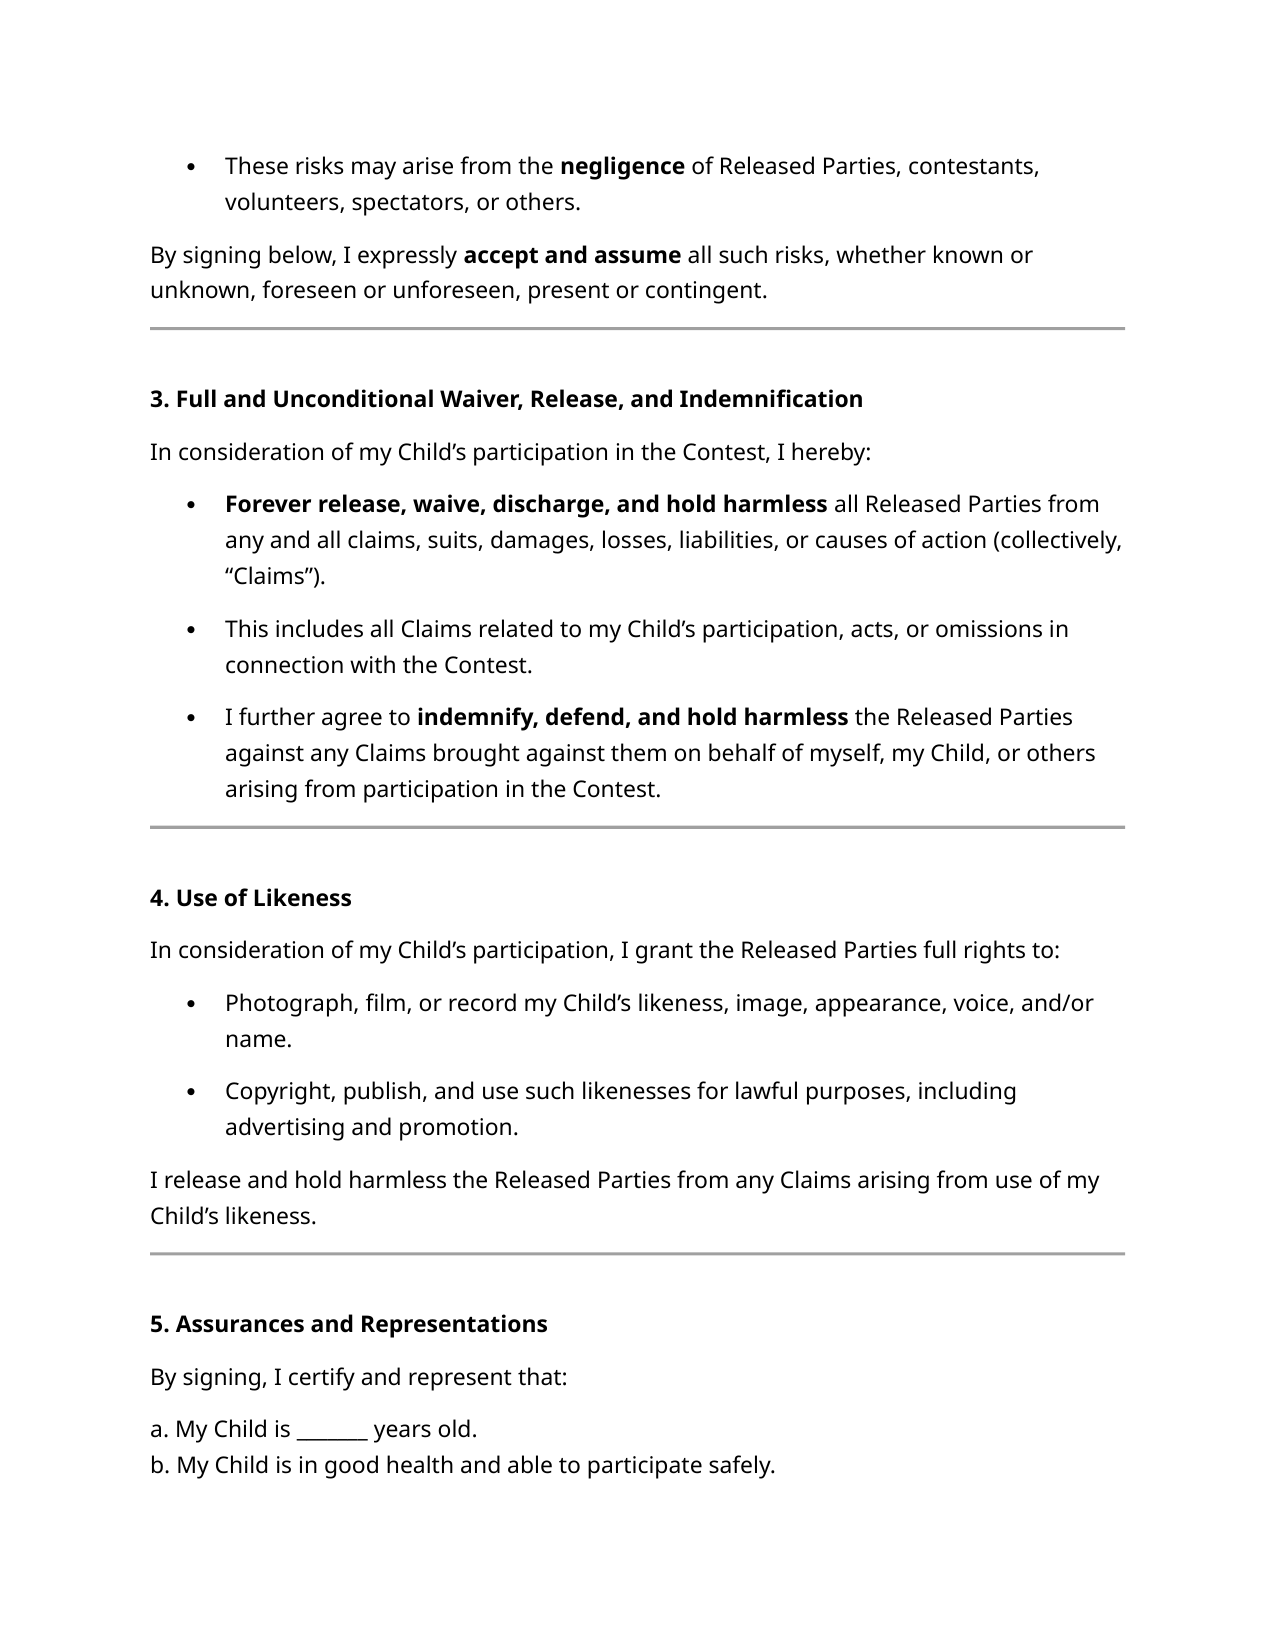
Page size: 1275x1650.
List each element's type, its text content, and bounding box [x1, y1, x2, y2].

list I further agree to indemnify, defend, and hold harmless the Released Parties against any Claims brought against them on behalf of myself, my Child, or others arising from participation in the Contest. [187, 701, 1125, 804]
text In consideration of my Child’s participation in the Contest, I hereby: [150, 436, 1125, 467]
list Photograph, film, or record my Child’s likeness, image, appearance, voice, and/or name. [187, 987, 1125, 1054]
list Copyright, publish, and use such likenesses for lawful purposes, including advertising and promotion. [187, 1075, 1125, 1142]
text I release and hold harmless the Released Parties from any Claims arising from use of my Child’s likeness. [150, 1164, 1125, 1231]
text In consideration of my Child’s participation, I grant the Released Parties full rights to: [150, 934, 1125, 965]
list These risks may arise from the negligence of Released Parties, contestants, volunteers, spectators, or others. [187, 150, 1125, 217]
text 3. Full and Unconditional Waiver, Release, and Indemnification [150, 383, 1125, 414]
list Forever release, waive, discharge, and hold harmless all Released Parties from any and all claims, suits, damages, losses, liabilities, or causes of action (collectively, “Claims”). [187, 488, 1125, 591]
text 4. Use of Likeness [150, 881, 1125, 913]
text 5. Assurances and Representations [150, 1308, 1125, 1339]
list This includes all Claims related to my Child’s participation, acts, or omissions in connection with the Contest. [187, 613, 1125, 680]
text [150, 1413, 1125, 1481]
text By signing, I certify and represent that: [150, 1361, 1125, 1392]
text By signing below, I expressly accept and assume all such risks, whether known or unknown, foreseen or unforeseen, present or contingent. [150, 238, 1125, 306]
